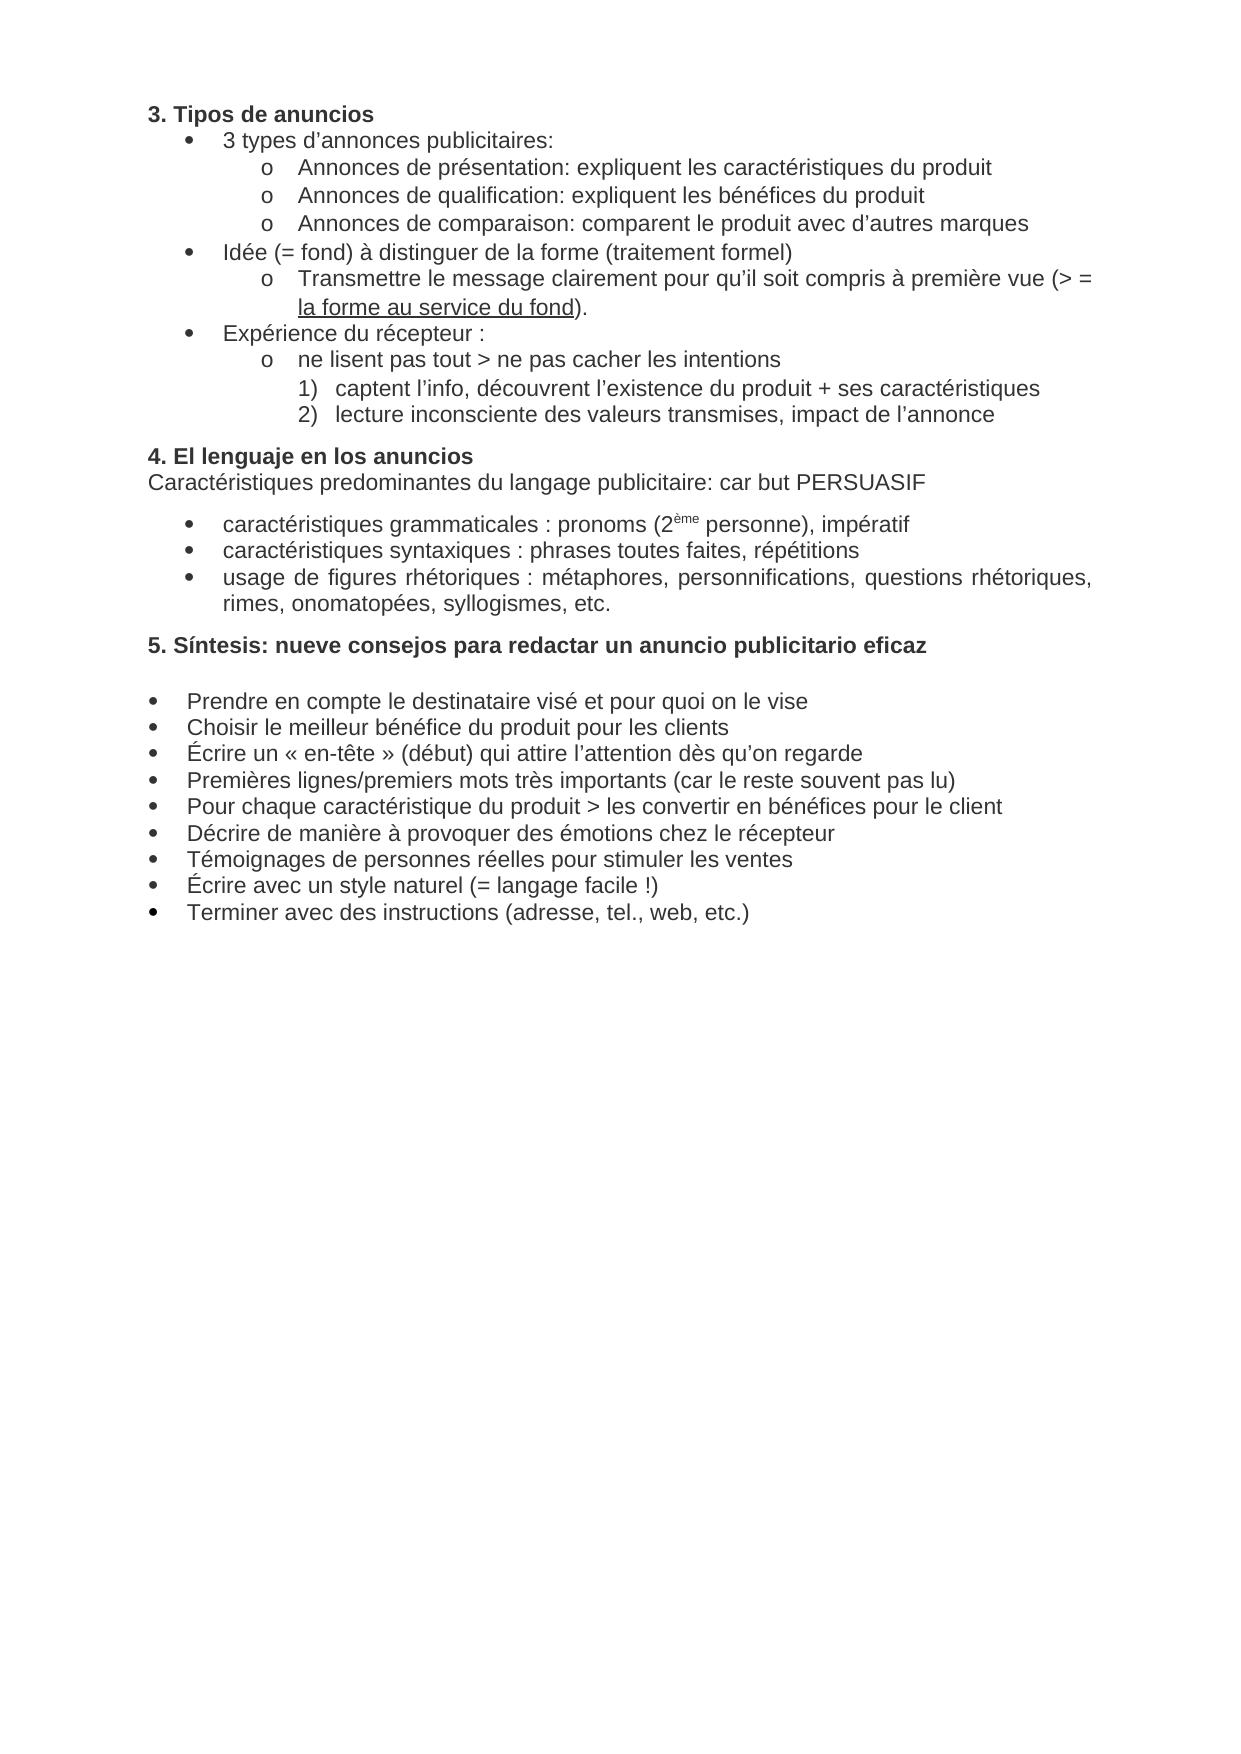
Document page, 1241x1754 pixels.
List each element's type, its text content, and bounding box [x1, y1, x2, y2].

text 4. El lenguaje en los anuncios [148, 443, 1093, 469]
list Prendre en compte le destinataire visé et pour quoi on le vise [149, 688, 1093, 714]
list lecture inconsciente des valeurs transmises, impact de l’annonce [298, 401, 1093, 427]
list Idée (= fond) à distinguer de la forme (traitement formel) [185, 239, 1093, 265]
list Décrire de manière à provoquer des émotions chez le récepteur [149, 819, 1093, 846]
list Annonces de qualification: expliquent les bénéfices du produit [260, 182, 1093, 210]
list Choisir le meilleur bénéfice du produit pour les clients [149, 714, 1093, 740]
list caractéristiques grammaticales : pronoms (2ème personne), impératif [185, 511, 1093, 537]
text Caractéristiques predominantes du langage publicitaire: car but PERSUASIF [148, 469, 1093, 496]
text 3. Tipos de anuncios [148, 101, 1093, 127]
list Écrire un « en-tête » (début) qui attire l’attention dès qu’on regarde [149, 740, 1093, 767]
list Pour chaque caractéristique du produit > les convertir en bénéfices pour le client [149, 793, 1093, 819]
list Témoignages de personnes réelles pour stimuler les ventes [149, 846, 1093, 872]
list Expérience du récepteur : [185, 320, 1093, 346]
list caractéristiques syntaxiques : phrases toutes faites, répétitions [185, 537, 1093, 564]
list Annonces de présentation: expliquent les caractéristiques du produit [260, 154, 1093, 182]
list Écrire avec un style naturel (= langage facile !) [149, 872, 1093, 898]
list Annonces de comparaison: comparent le produit avec d’autres marques [260, 210, 1093, 239]
list captent l’info, découvrent l’existence du produit + ses caractéristiques [298, 374, 1093, 401]
list Terminer avec des instructions (adresse, tel., web, etc.) [149, 898, 1093, 925]
list usage de figures rhétoriques : métaphores, personnifications, questions rhétoriques, rimes, onomatopées, syllogismes, etc. [185, 564, 1093, 617]
list 3 types d’annonces publicitaires: [185, 127, 1093, 154]
list Premières lignes/premiers mots très importants (car le reste souvent pas lu) [149, 767, 1093, 793]
text 5. Síntesis: nueve consejos para redactar un anuncio publicitario eficaz [148, 632, 1093, 658]
list Transmettre le message clairement pour qu’il soit compris à première vue (> = la forme au service du fond). [260, 265, 1093, 320]
list ne lisent pas tout > ne pas cacher les intentions [260, 346, 1093, 374]
